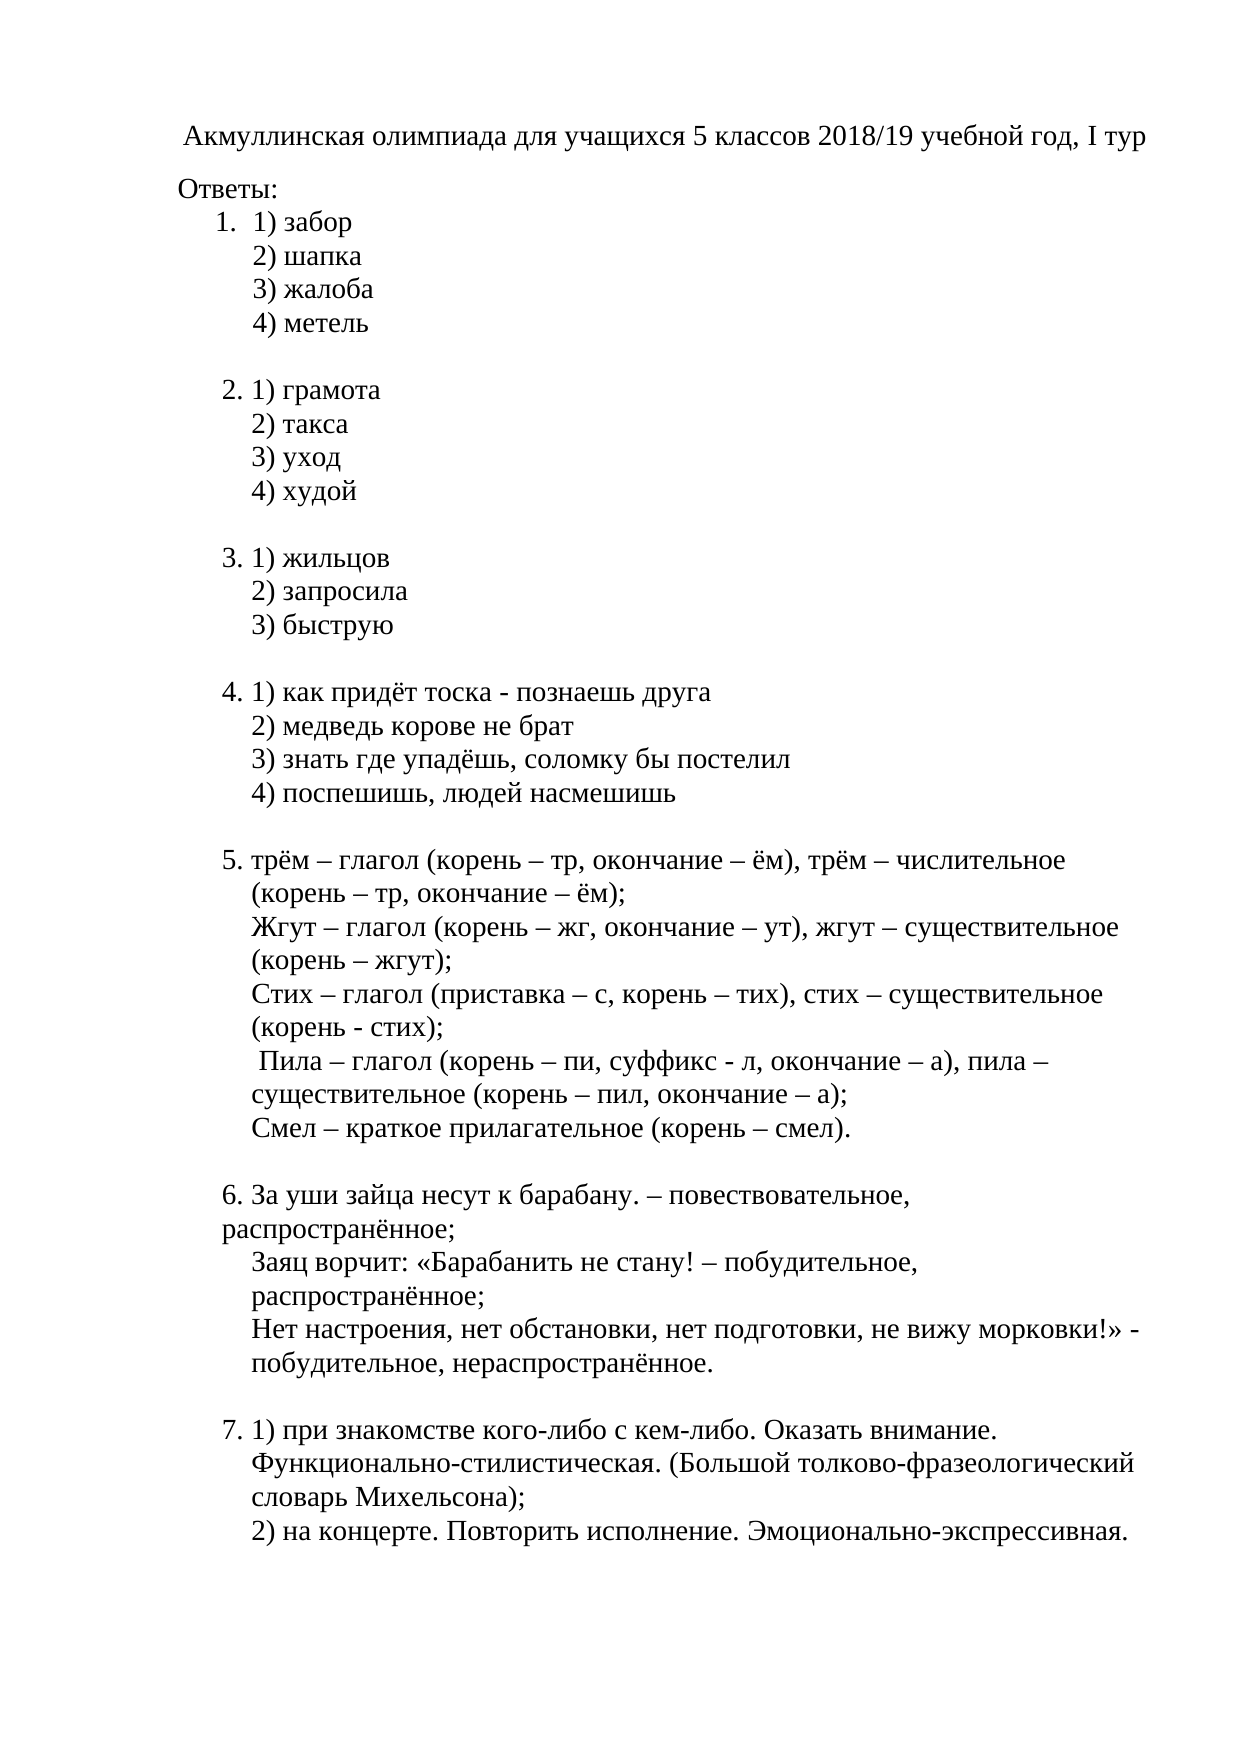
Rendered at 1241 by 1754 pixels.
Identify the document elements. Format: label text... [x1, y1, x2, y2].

list 1) забор [215, 204, 1152, 238]
text 4) худой [251, 473, 1152, 506]
text 3. 1) жильцов [222, 540, 1152, 573]
text 7. 1) при знакомстве кого-либо с кем-либо. Оказать внимание. Функционально-стилистическая. (Большой толково-фразеологический словарь Михельсона); [222, 1412, 1152, 1513]
text 2) медведь корове не брат [251, 708, 1152, 741]
text Смел – краткое прилагательное (корень – смел). [251, 1110, 1152, 1144]
list 4) метель [252, 305, 1152, 339]
text Нет настроения, нет обстановки, нет подготовки, не вижу морковки!» - побудительное, нераспространённое. [251, 1311, 1152, 1378]
text Стих – глагол (приставка – с, корень – тих), стих – существительное (корень - стих); [251, 976, 1152, 1043]
text Заяц ворчит: «Барабанить не стану! – побудительное, распространённое; [251, 1244, 1152, 1311]
text Жгут – глагол (корень – жг, окончание – ут), жгут – существительное (корень – жгут); [251, 909, 1152, 976]
text 3) знать где упадёшь, соломку бы постелил [251, 741, 1152, 775]
text 3) быструю [251, 607, 1152, 641]
text 2) запросила [251, 573, 1152, 607]
text 6. За уши зайца несут к барабану. – повествовательное, распространённое; [222, 1177, 1152, 1244]
text Пила – глагол (корень – пи, суффикс - л, окончание – а), пила – существительное (корень – пил, окончание – а); [251, 1043, 1152, 1110]
text 5. трём – глагол (корень – тр, окончание – ём), трём – числительное (корень – тр, окончание – ём); [222, 842, 1152, 909]
list 3) жалоба [252, 272, 1152, 305]
text Ответы: [177, 171, 1152, 204]
text 2) такса [251, 406, 1152, 439]
text 4) поспешишь, людей насмешишь [251, 775, 1152, 808]
text 2) на концерте. Повторить исполнение. Эмоционально-экспрессивная. [251, 1513, 1152, 1546]
text 4. 1) как придёт тоска - познаешь друга [222, 674, 1152, 708]
text 2. 1) грамота [222, 372, 1152, 406]
text 3) уход [251, 439, 1152, 473]
text Акмуллинская олимпиада для учащихся 5 классов 2018/19 учебной год, I тур [177, 118, 1152, 152]
list 2) шапка [252, 238, 1152, 272]
